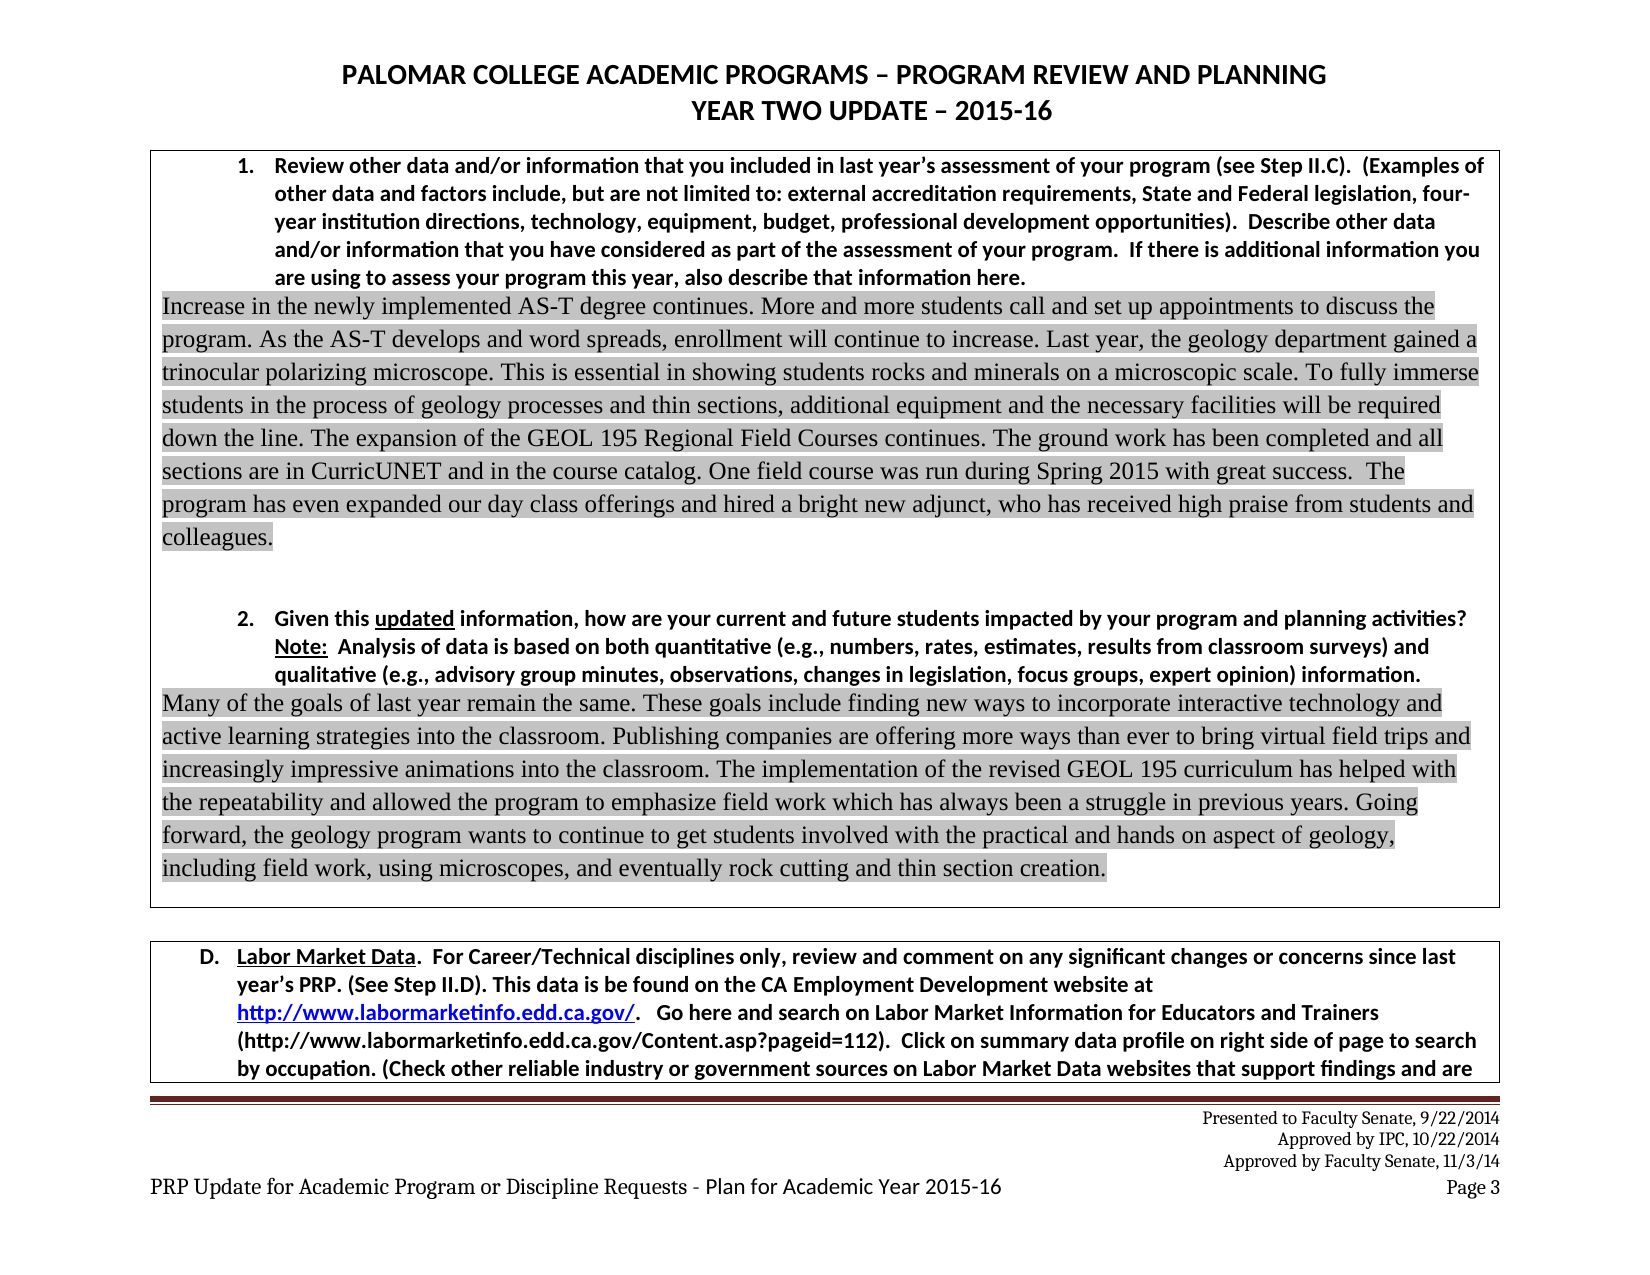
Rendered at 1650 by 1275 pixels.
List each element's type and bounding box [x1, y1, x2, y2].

table_header [151, 942, 1499, 1082]
table_header [151, 151, 1499, 907]
